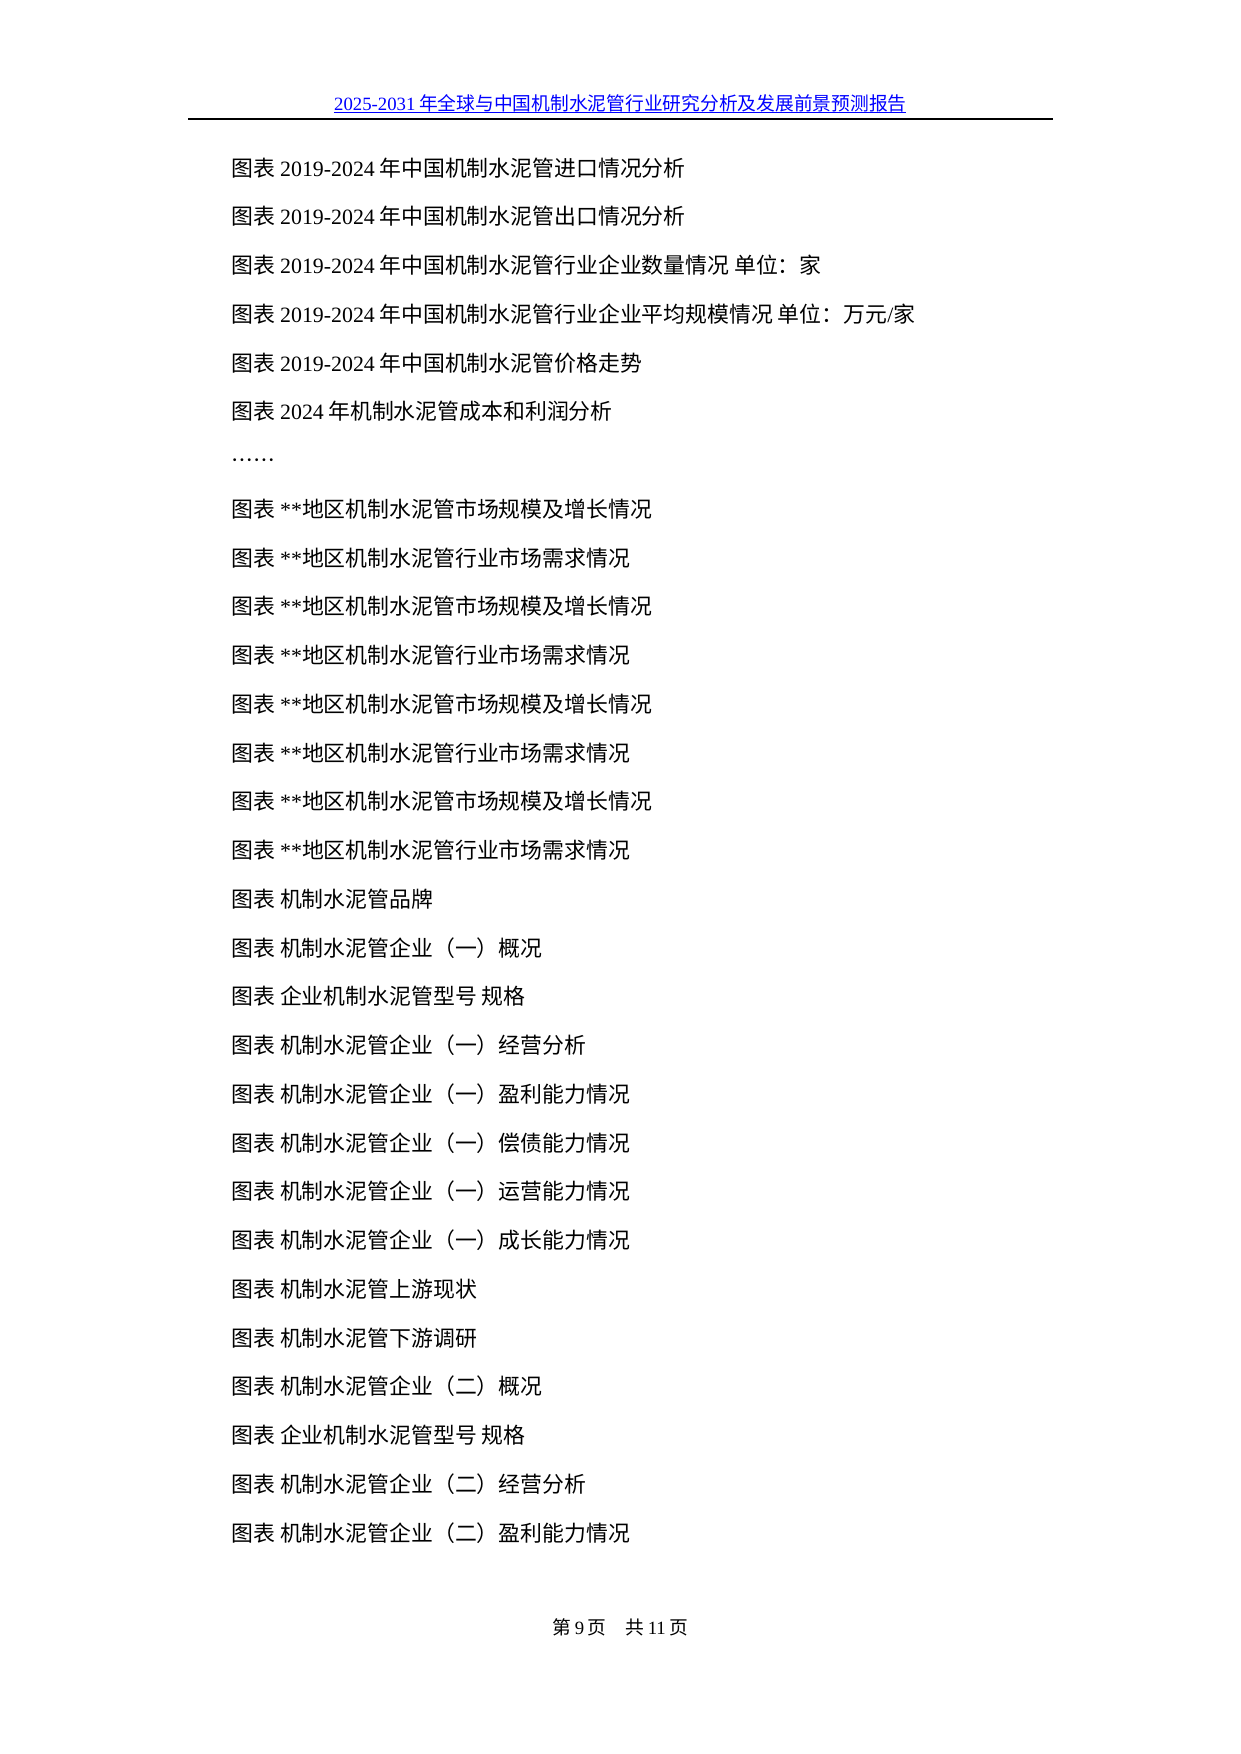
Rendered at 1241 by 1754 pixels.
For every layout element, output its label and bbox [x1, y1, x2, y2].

text [187, 150, 1053, 1548]
